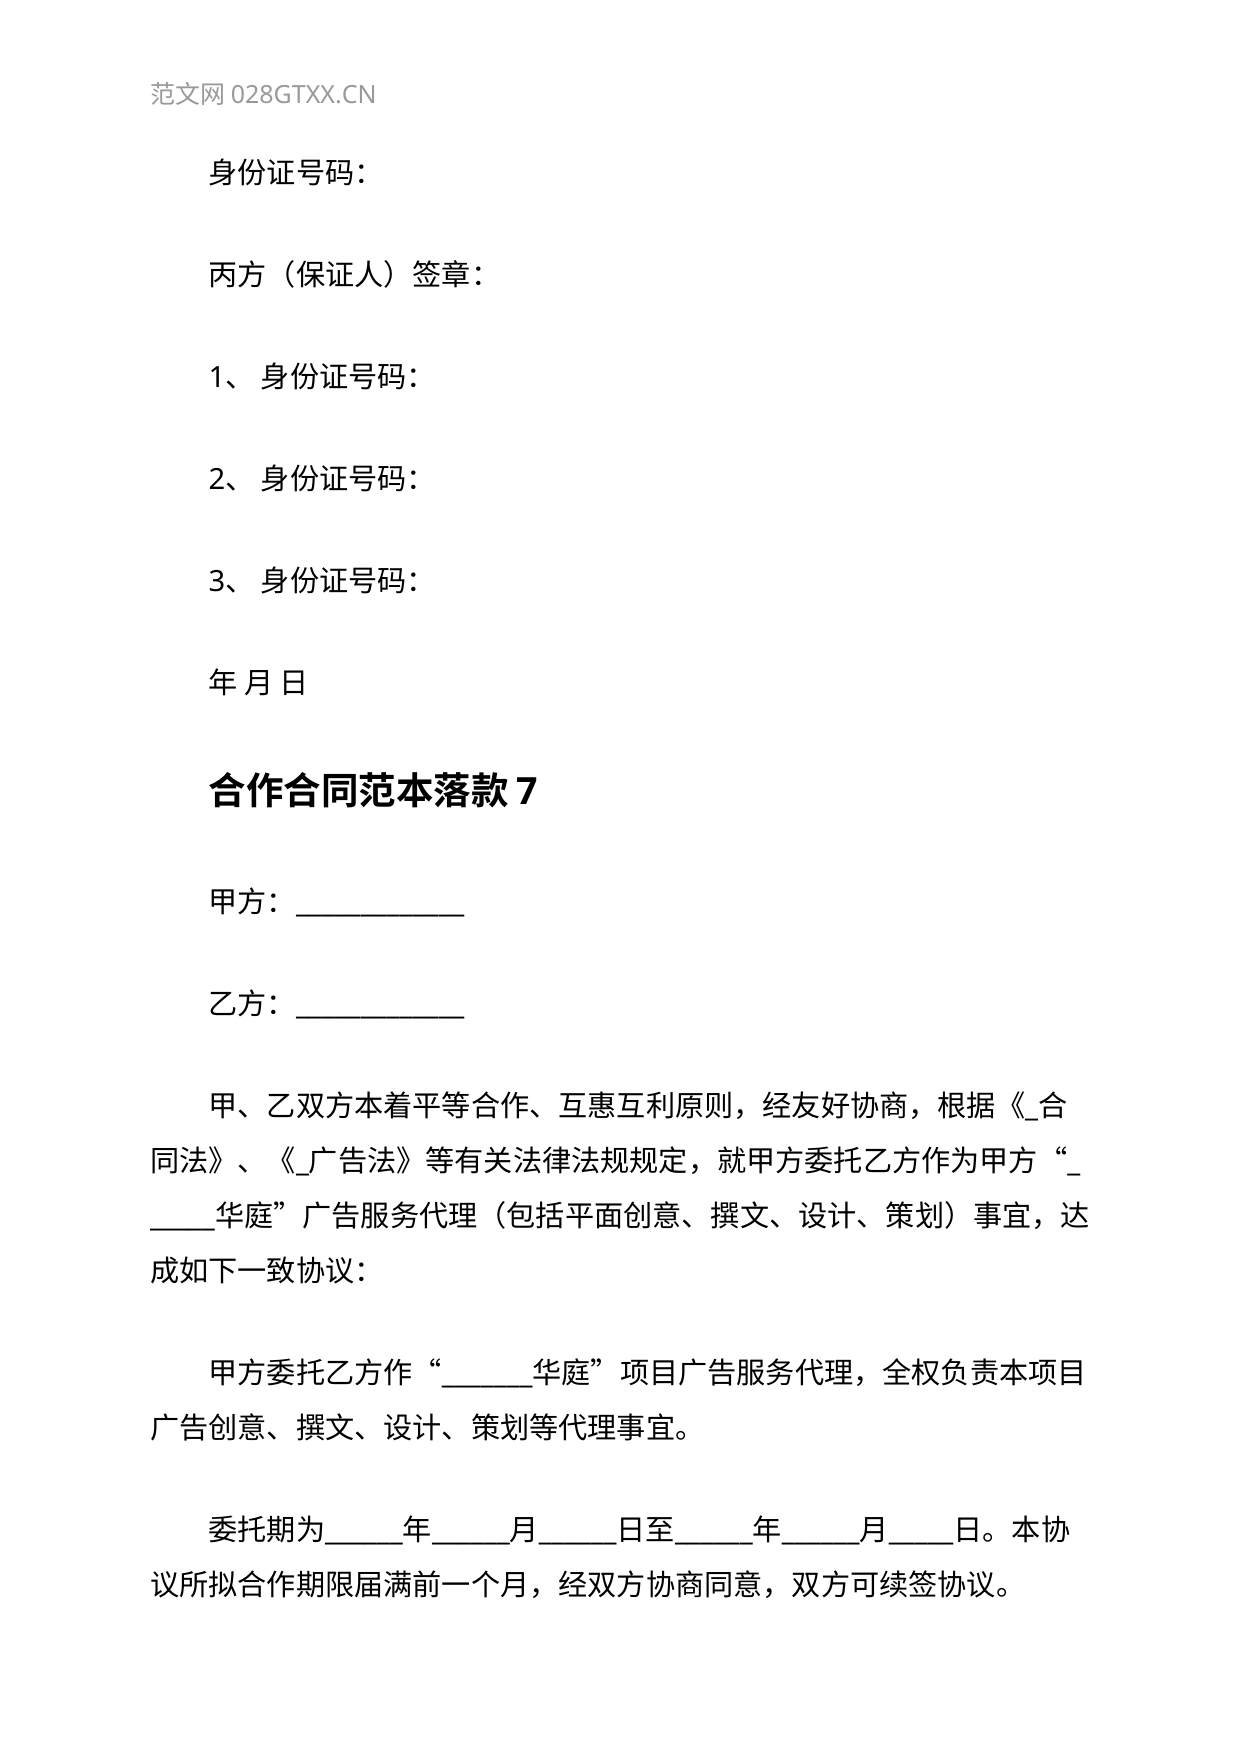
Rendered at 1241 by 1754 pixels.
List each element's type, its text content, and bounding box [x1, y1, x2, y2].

text 乙方：_____________ [150, 981, 1090, 1023]
text 2、 身份证号码： [150, 456, 1090, 498]
text 合作合同范本落款7 [150, 761, 1090, 816]
text 身份证号码： [150, 150, 1090, 192]
text 年 月 日 [150, 659, 1090, 702]
text 丙方（保证人）签章： [150, 252, 1090, 294]
text 甲方：_____________ [150, 879, 1090, 921]
text 1、 身份证号码： [150, 353, 1090, 396]
text 委托期为______年______月______日至______年______月_____日。本协议所拟合作期限届满前一个月，经双方协商同意，双方可续签协议。 [150, 1506, 1090, 1604]
text 3、 身份证号码： [150, 557, 1090, 600]
text 甲方委托乙方作“_______华庭”项目广告服务代理，全权负责本项目广告创意、撰文、设计、策划等代理事宜。 [150, 1349, 1090, 1447]
text 甲、乙双方本着平等合作、互惠互利原则，经友好协商，根据《_合同法》、《_广告法》等有关法律法规规定，就甲方委托乙方作为甲方“______华庭”广告服务代理（包括平面创意、撰文、设计、策划）事宜，达成如下一致协议： [150, 1083, 1090, 1290]
